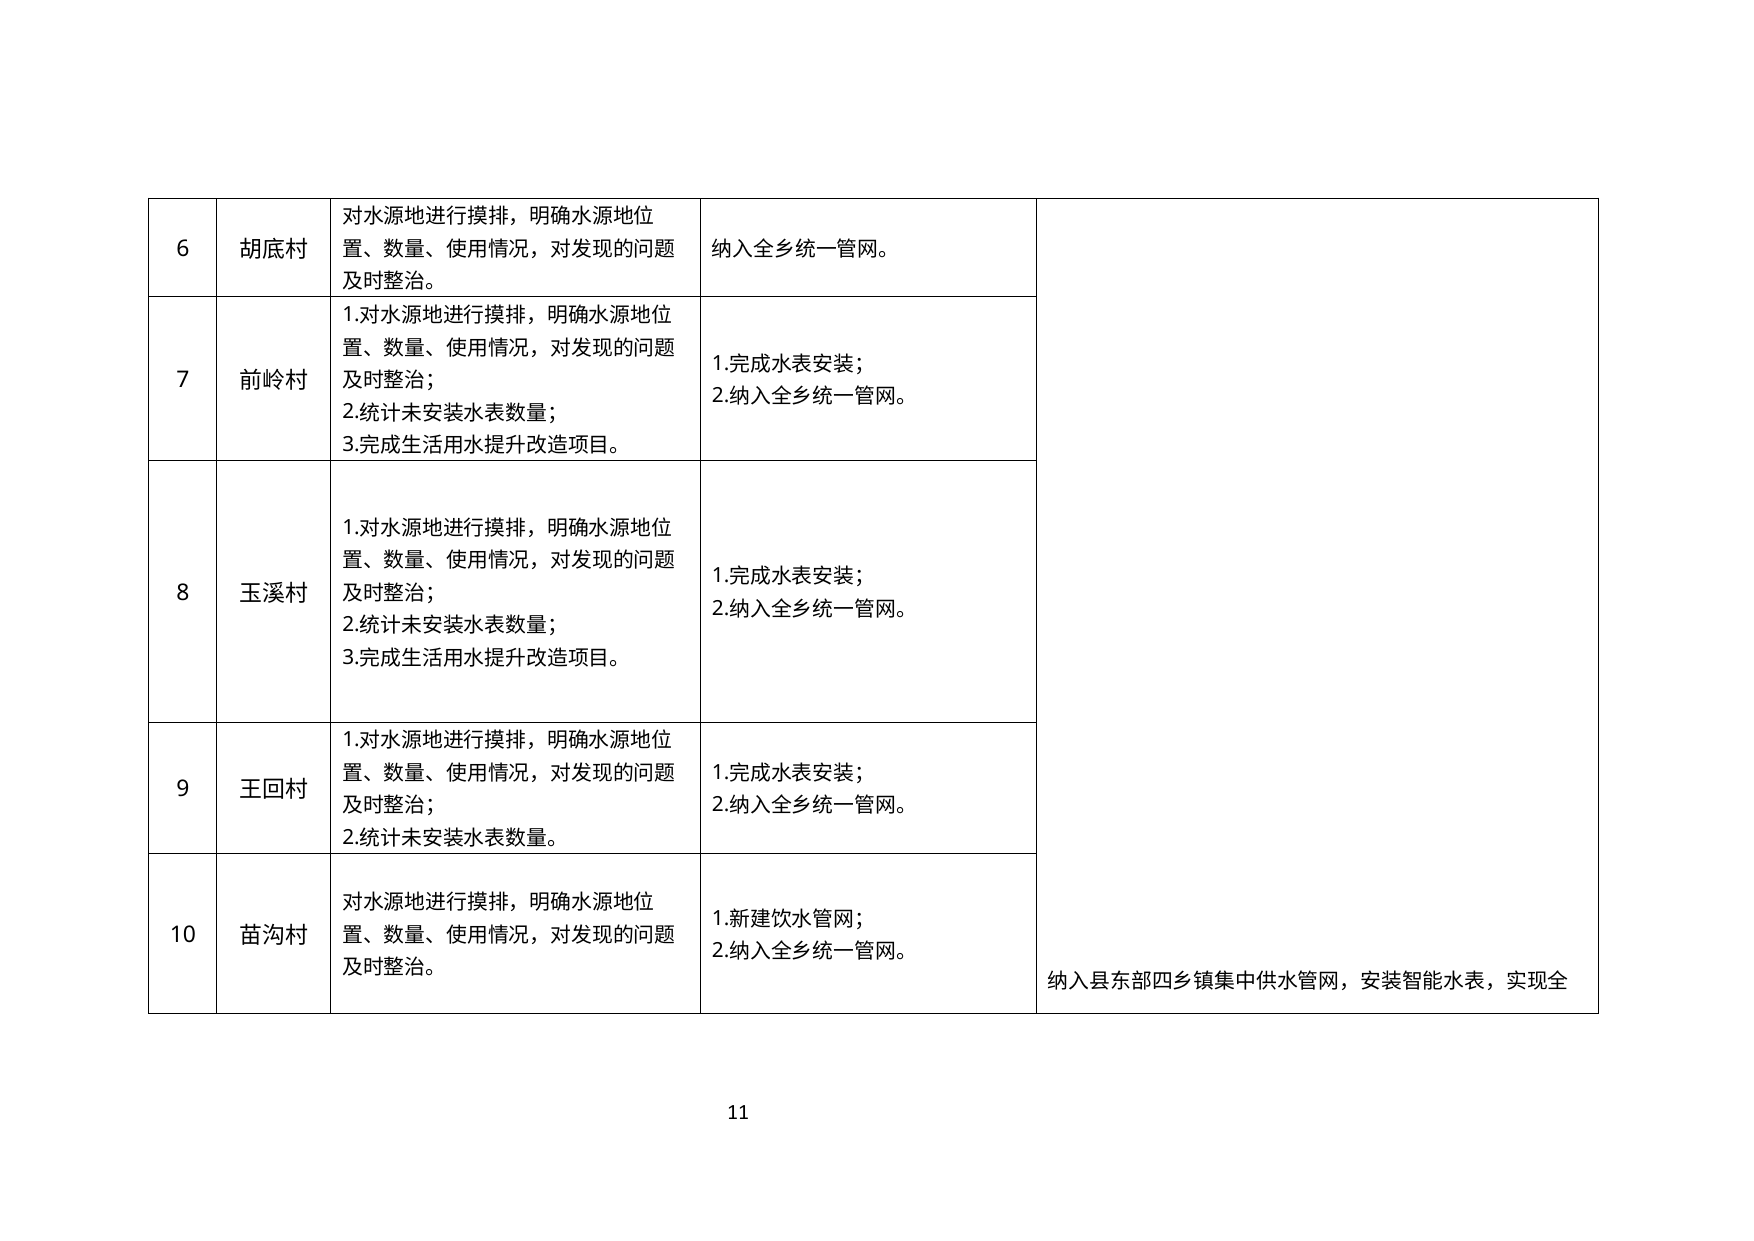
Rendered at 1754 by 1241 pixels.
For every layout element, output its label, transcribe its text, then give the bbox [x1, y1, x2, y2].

table_cell 1.对水源地进行摸排，明确水源地位置、数量、使用情况，对发现的问题及时整治； 2.统计未安装水表数量。 [331, 723, 700, 853]
table_cell 对水源地进行摸排，明确水源地位置、数量、使用情况，对发现的问题及时整治。 [331, 854, 700, 1013]
table_cell 6 [149, 199, 216, 296]
table_cell 1.完成水表安装； 2.纳入全乡统一管网。 [701, 461, 1036, 722]
table_cell 玉溪村 [217, 461, 330, 722]
table_cell 1.对水源地进行摸排，明确水源地位置、数量、使用情况，对发现的问题及时整治； 2.统计未安装水表数量； 3.完成生活用水提升改造项目。 [331, 461, 700, 722]
table_cell 7 [149, 297, 216, 460]
table_cell 8 [149, 461, 216, 722]
table_cell 10 [149, 854, 216, 1013]
table_cell 1.完成水表安装； 2.纳入全乡统一管网。 [701, 723, 1036, 853]
table_cell 9 [149, 723, 216, 853]
table_cell 1.新建饮水管网； 2.纳入全乡统一管网。 [701, 854, 1036, 1013]
table_cell 胡底村 [217, 199, 330, 296]
table_cell 苗沟村 [217, 854, 330, 1013]
table_cell 1.完成水表安装； 2.纳入全乡统一管网。 [701, 297, 1036, 460]
table_cell 前岭村 [217, 297, 330, 460]
table_cell 纳入全乡统一管网。 [701, 199, 1036, 296]
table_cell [331, 199, 700, 296]
table_cell 1.对水源地进行摸排，明确水源地位置、数量、使用情况，对发现的问题及时整治； 2.统计未安装水表数量； 3.完成生活用水提升改造项目。 [331, 297, 700, 460]
table_cell 王回村 [217, 723, 330, 853]
